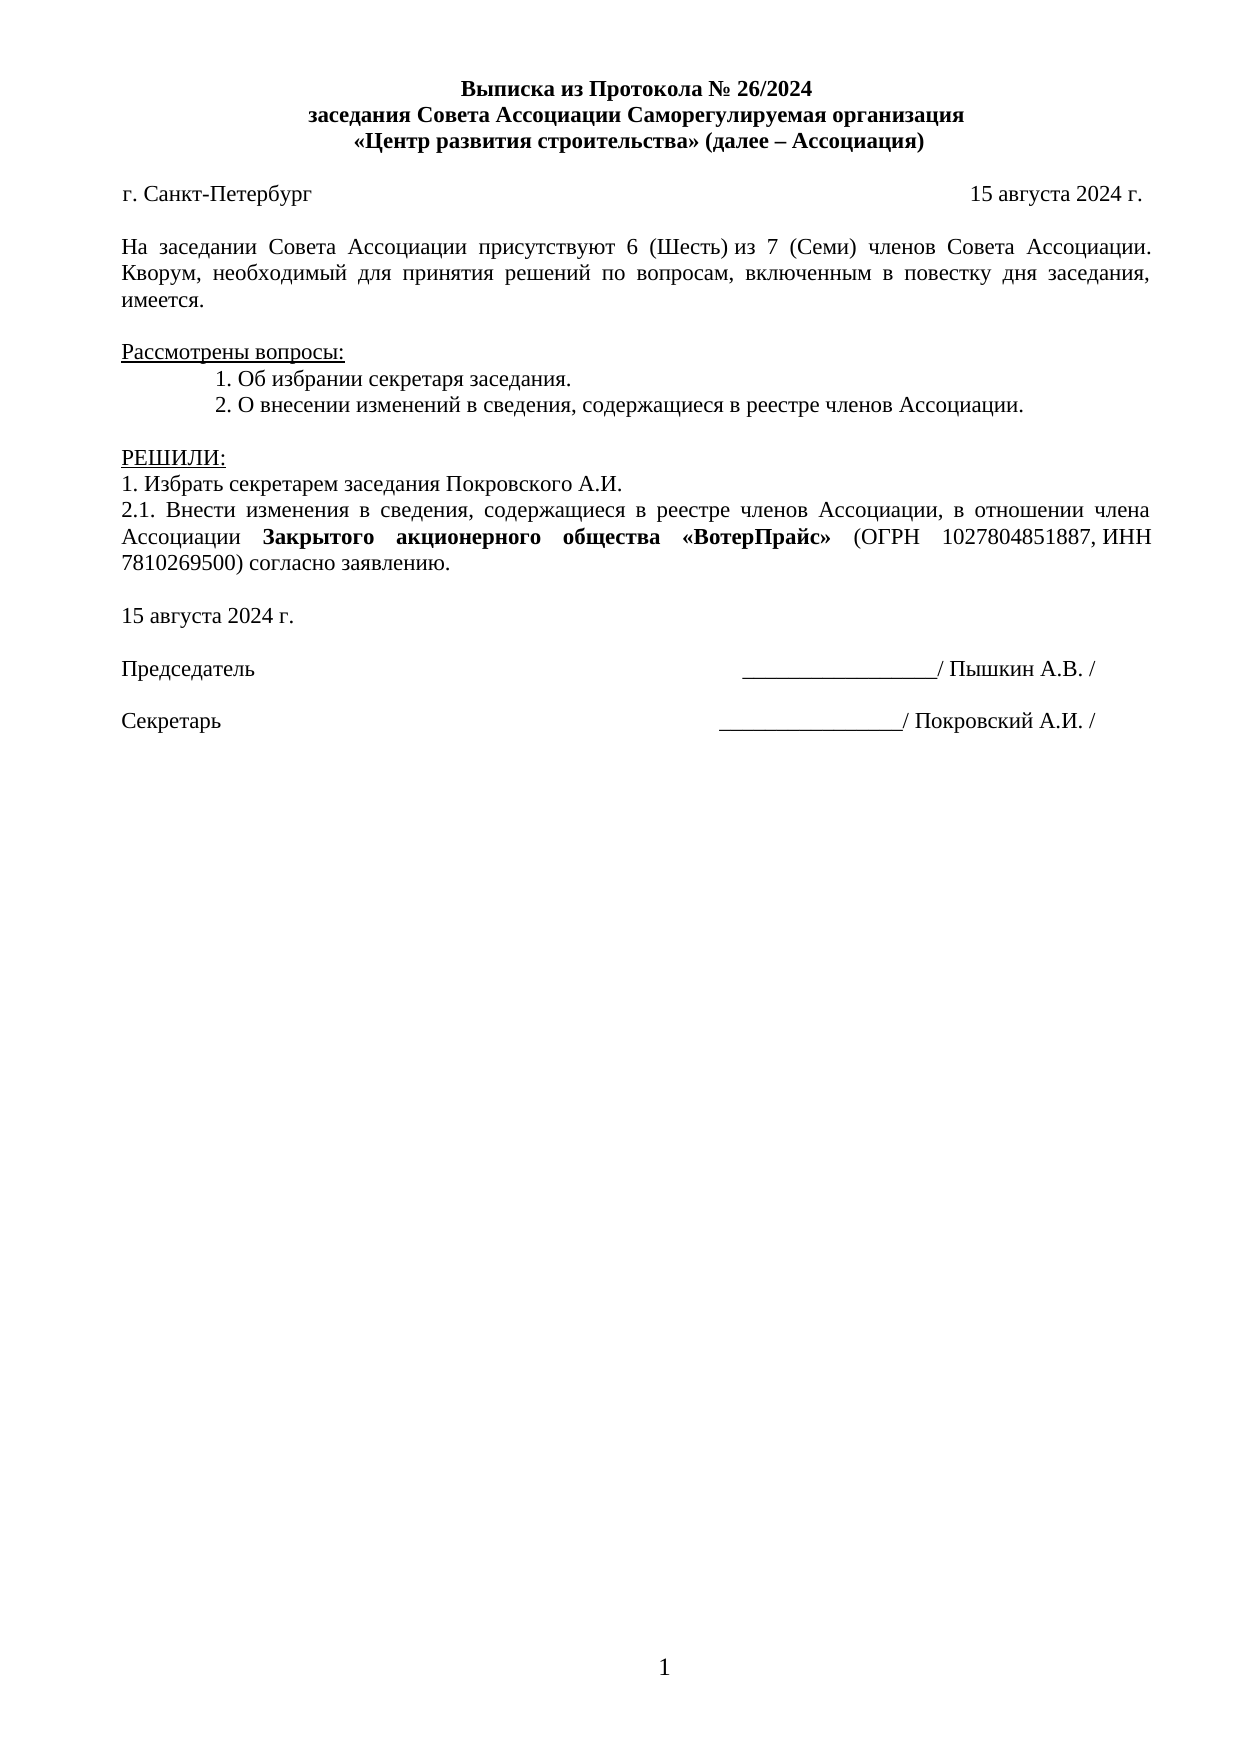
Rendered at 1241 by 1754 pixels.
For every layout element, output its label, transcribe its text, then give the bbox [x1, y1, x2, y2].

text «Центр развития строительства» (далее – Ассоциация) [121, 128, 1152, 154]
text Выписка из Протокола № 26/2024 [121, 75, 1152, 101]
text заседания Совета Ассоциации Саморегулируемая организация [121, 101, 1152, 128]
text 1. Избрать секретарем заседания Покровского А.И. [121, 470, 1152, 497]
text 2.1. Внести изменения в сведения, содержащиеся в реестре членов Ассоциации, в отношении члена Ассоциации Закрытого акционерного общества «ВотерПрайс» (ОГРН 1027804851887, ИНН 7810269500) согласно заявлению. [121, 497, 1152, 576]
text На заседании Совета Ассоциации присутствуют 6 (Шесть) из 7 (Семи) членов Совета Ассоциации. Кворум, необходимый для принятия решений по вопросам, включенным в повестку дня заседания, имеется. [121, 233, 1152, 312]
table_header 15 августа 2024 г. [633, 180, 1154, 207]
table_header г. Санкт-Петербург [111, 180, 632, 207]
table_header Председатель Секретарь [110, 655, 308, 734]
text 15 августа 2024 г. [121, 602, 1152, 628]
text Рассмотрены вопросы: [121, 338, 1152, 365]
text 2. О внесении изменений в сведения, содержащиеся в реестре членов Ассоциации. [215, 391, 1152, 417]
text РЕШИЛИ: [121, 444, 1152, 470]
text 1. Об избрании секретаря заседания. [215, 365, 1152, 391]
table_header _________________/ Пышкин А.В. / ________________/ Покровский А.И. / [309, 655, 1107, 734]
